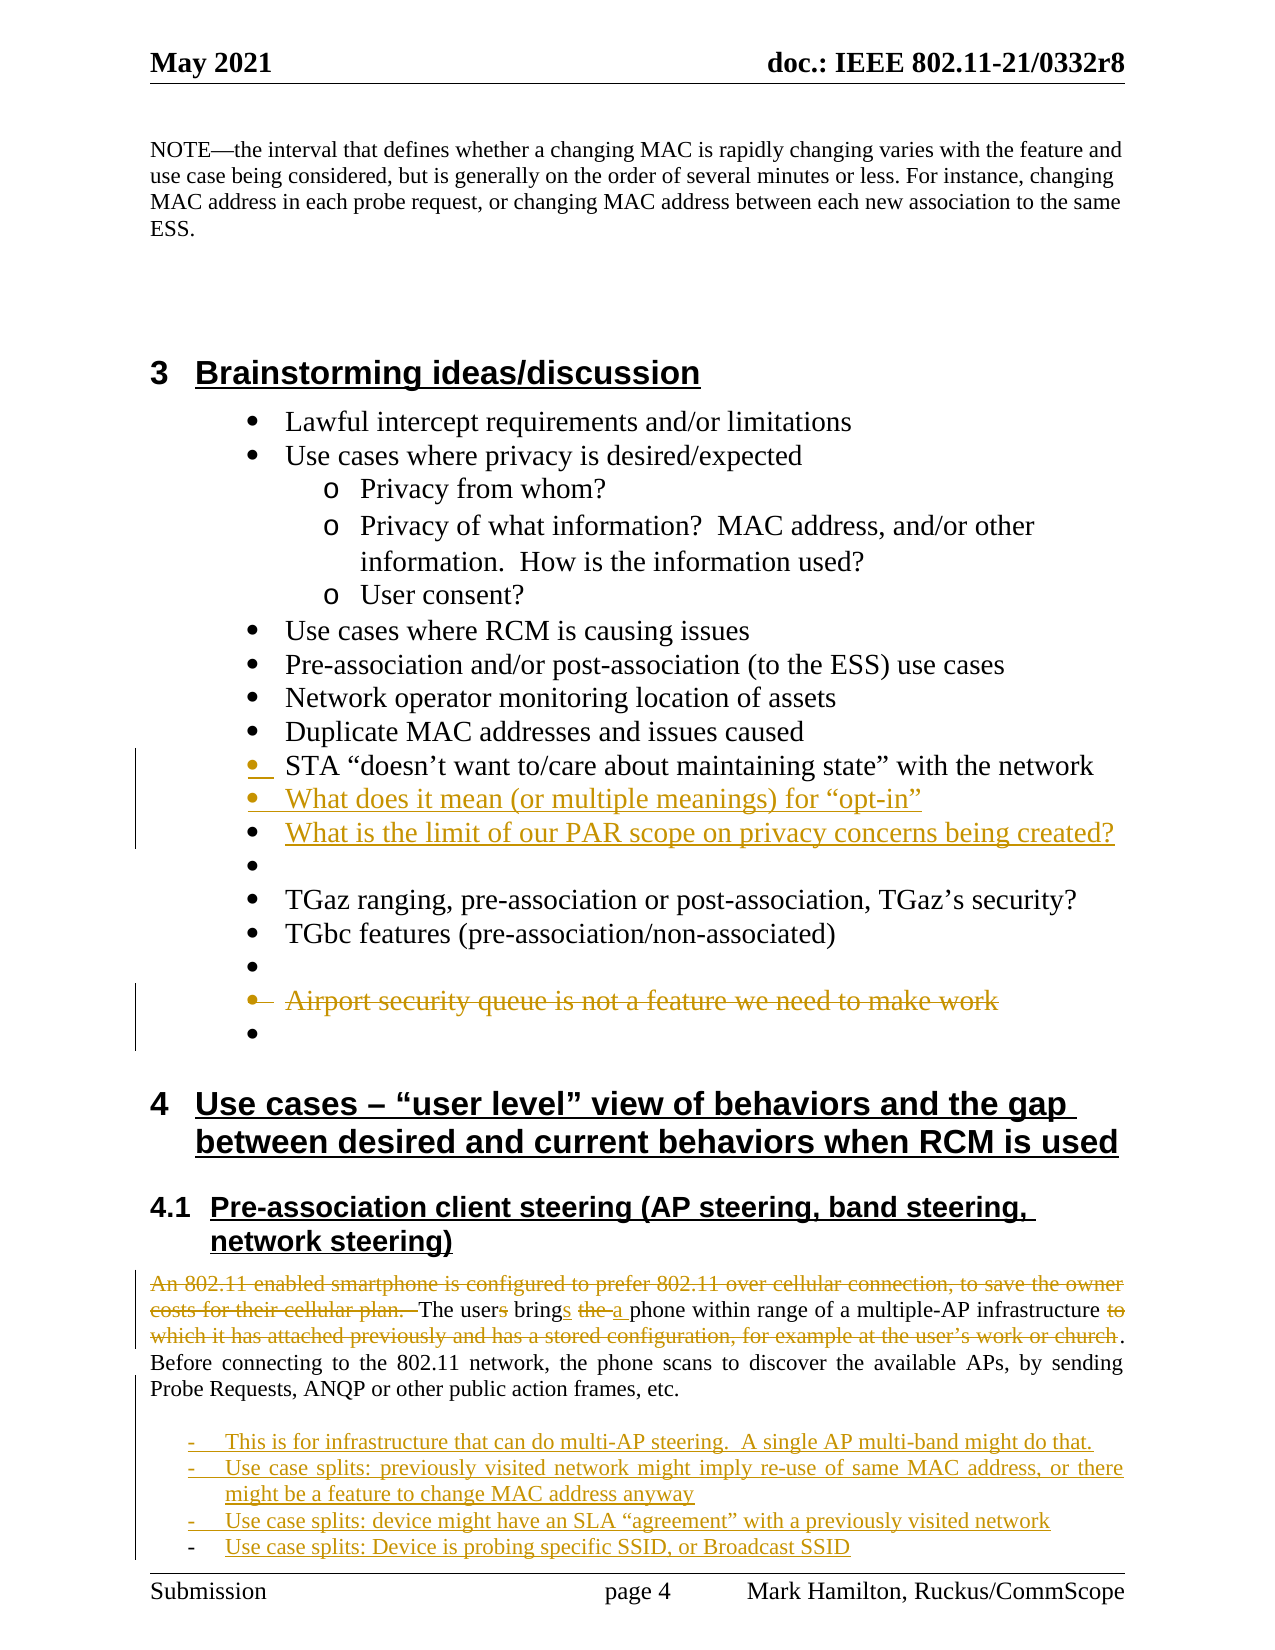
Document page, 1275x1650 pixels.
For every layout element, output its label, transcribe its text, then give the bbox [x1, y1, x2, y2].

text NOTE—the interval that defines whether a changing MAC is rapidly changing varies with the feature and use case being considered, but is generally on the order of several minutes or less. For instance, changing MAC address in each probe request, or changing MAC address between each new association to the same ESS. [150, 136, 1125, 241]
subtitle Use cases – “user level” view of behaviors and the gap between desired and current behaviors when RCM is used [150, 1084, 1125, 1161]
list TGbc features (pre-association/non-associated) [247, 916, 1125, 950]
list User consent? [322, 577, 1125, 613]
list Pre-association and/or post-association (to the ESS) use cases [247, 647, 1125, 681]
list Duplicate MAC addresses and issues caused [247, 714, 1125, 748]
list STA “doesn’t want to/care about maintaining state” with the network [247, 748, 1125, 782]
list Privacy of what information? MAC address, and/or other information. How is the information used? [322, 508, 1125, 577]
list TGaz ranging, pre-association or post-association, TGaz’s security? [247, 882, 1125, 916]
list Network operator monitoring location of assets [247, 681, 1125, 714]
list Lawful intercept requirements and/or limitations [247, 404, 1125, 438]
subtitle Pre-association client steering (AP steering, band steering, network steering) [150, 1190, 1125, 1257]
list Privacy from whom? [322, 472, 1125, 508]
list Use cases where RCM is causing issues [247, 613, 1125, 647]
subtitle Brainstorming ideas/discussion [150, 353, 1125, 392]
list Use cases where privacy is desired/expected [247, 438, 1125, 472]
text The user bring phone within range of a multiple-AP infrastructure . Before connecting to the 802.11 network, the phone scans to discover the available APs, by sending Probe Requests, ANQP or other public action frames, etc. [150, 1270, 1125, 1401]
